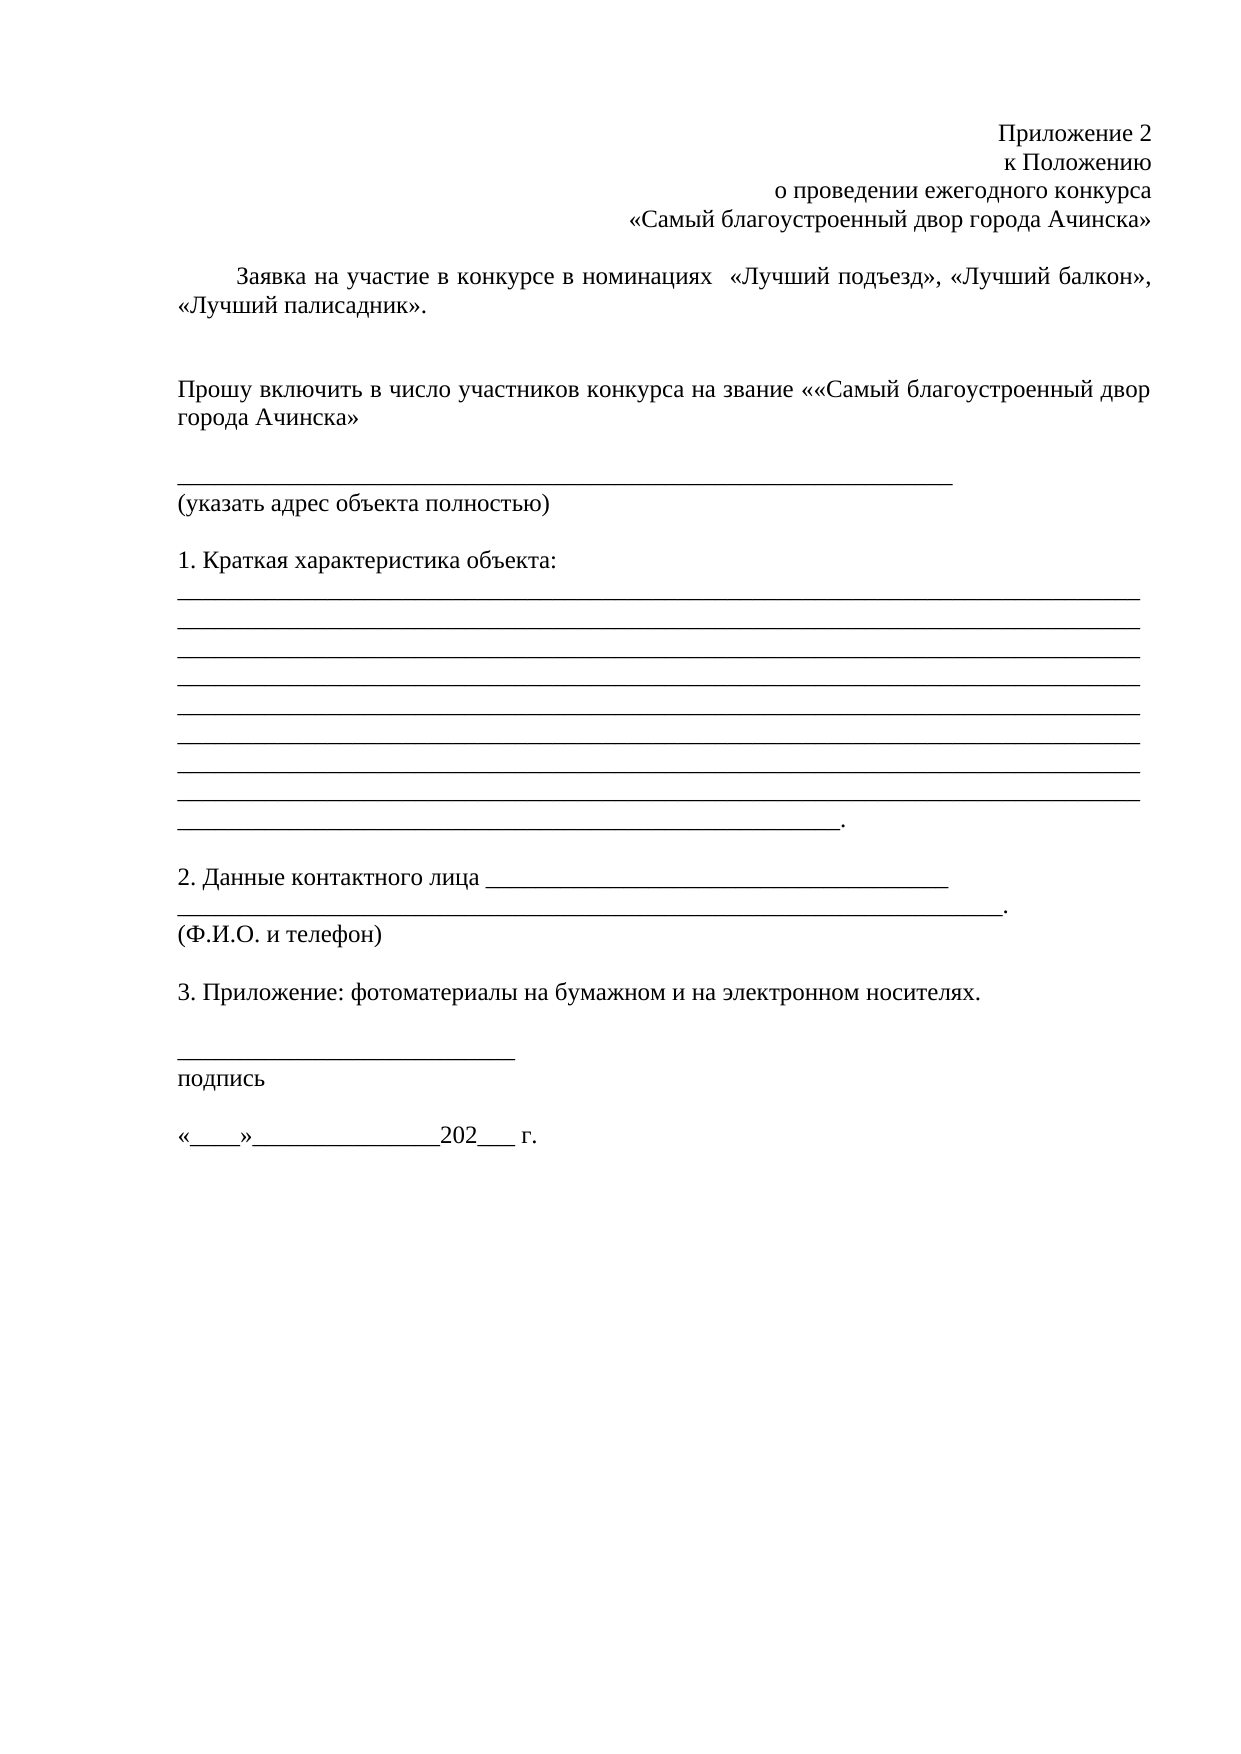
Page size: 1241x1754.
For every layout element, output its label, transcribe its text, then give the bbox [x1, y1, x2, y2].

text (указать адрес объекта полностью) [177, 488, 1152, 517]
text Заявка на участие в конкурсе в номинациях «Лучший подъезд», «Лучший балкон», «Лучший палисадник». [177, 261, 1152, 319]
text Приложение 2 [177, 118, 1152, 147]
text ______________________________________________________________ [177, 459, 1152, 488]
text «Самый благоустроенный двор города Ачинска» [177, 204, 1152, 233]
text ___________________________ [177, 1034, 1152, 1063]
text 3. Приложение: фотоматериалы на бумажном и на электронном носителях. [177, 977, 1152, 1006]
text 2. Данные контактного лица _____________________________________ [177, 862, 1152, 891]
text (Ф.И.О. и телефон) [177, 919, 1152, 948]
text _____________________________________________________________________________________________________________________________________________________________________________________________________________________________________________________________________________________________________________________________________________________________________________________________________________________________________________________________________________________________________________________________________________________________________________________________________________________________________________________________________________________________. [177, 574, 1152, 833]
text подпись [177, 1063, 1152, 1092]
text о проведении ежегодного конкурса [177, 176, 1152, 204]
text «____»_______________202___ г. [177, 1121, 1152, 1149]
text __________________________________________________________________. [177, 891, 1152, 919]
text 1. Краткая характеристика объекта: [177, 546, 1152, 574]
text Прошу включить в число участников конкурса на звание ««Самый благоустроенный двор города Ачинска» [177, 374, 1152, 431]
text к Положению [177, 147, 1152, 176]
